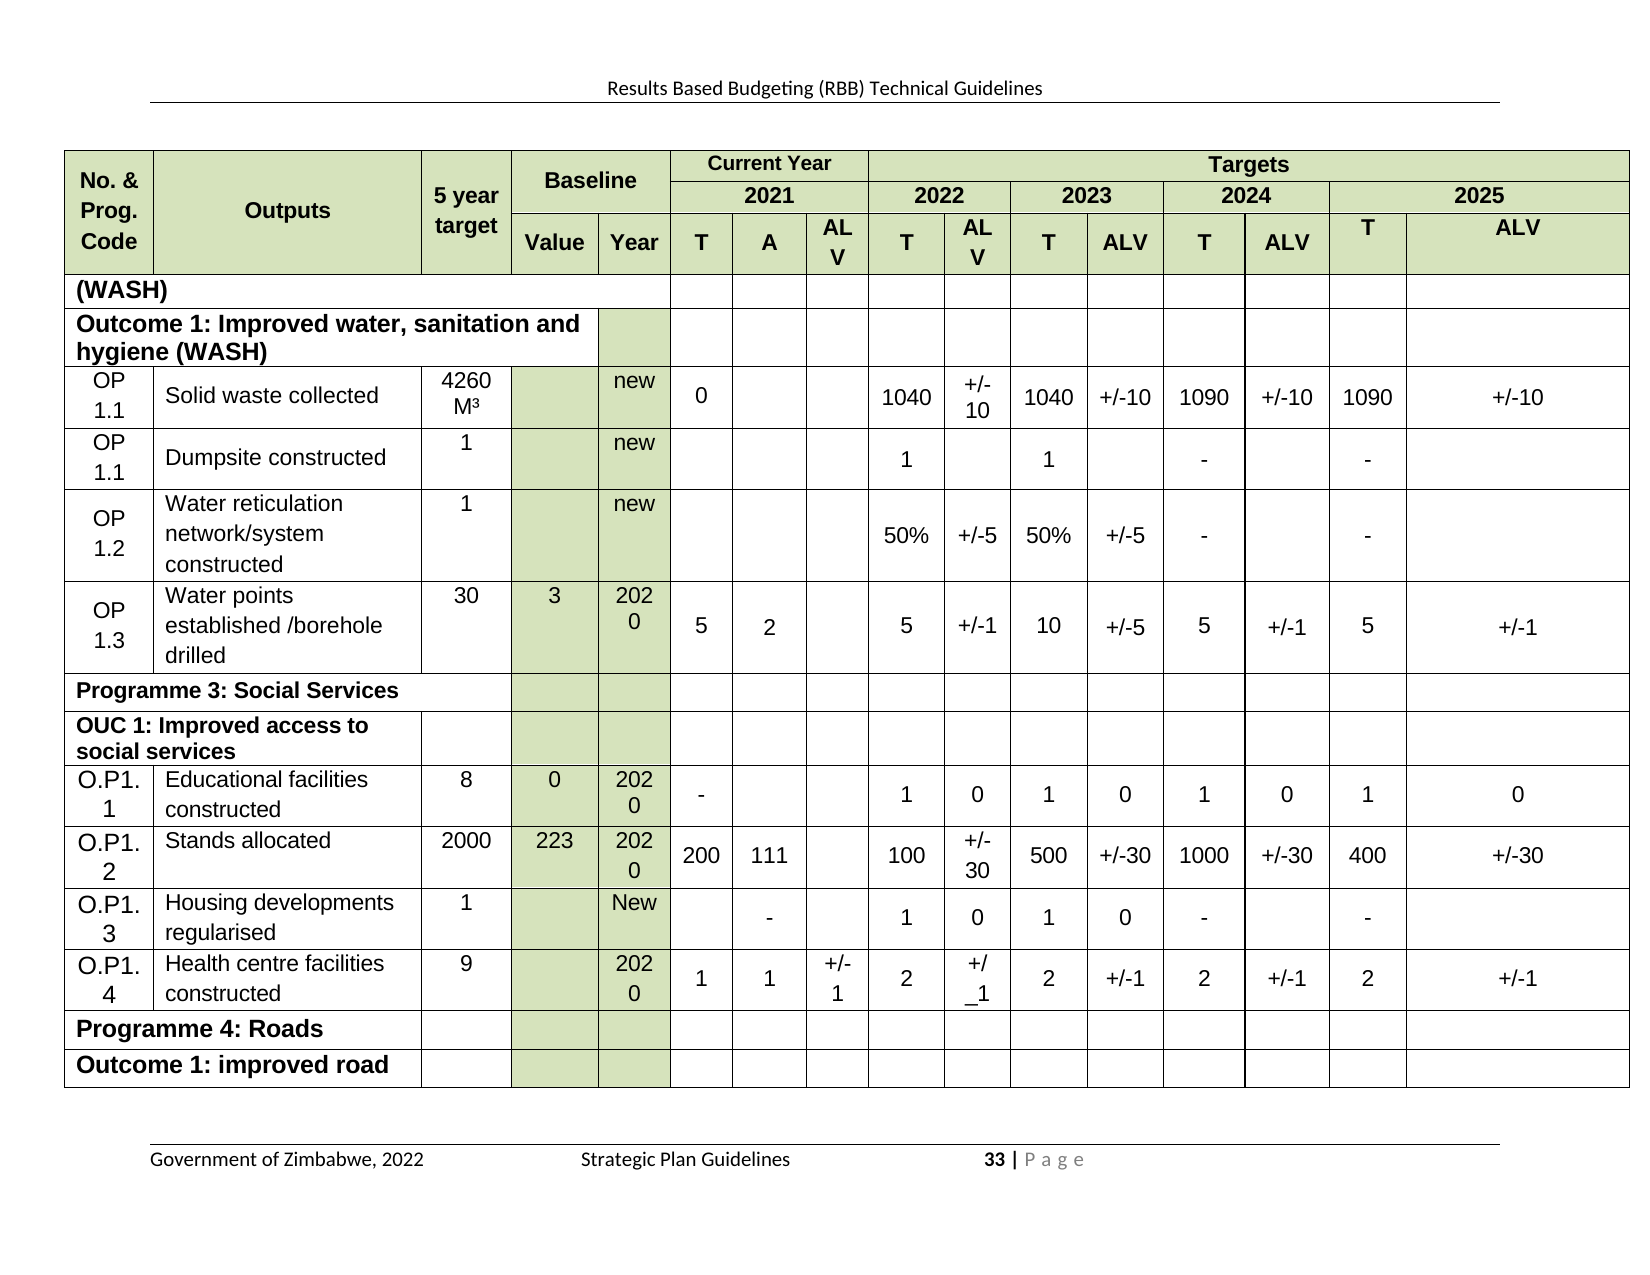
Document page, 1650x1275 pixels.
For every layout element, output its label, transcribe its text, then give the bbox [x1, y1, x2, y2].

table_cell [1330, 712, 1406, 764]
table_cell [1246, 309, 1329, 366]
table_cell [671, 309, 732, 366]
table_cell Outcome 1: improved road network [65, 1050, 421, 1087]
table_cell [733, 275, 806, 308]
table_cell [1246, 275, 1329, 308]
table_cell OUC 1: Improved access to social services [65, 712, 421, 764]
table_cell Outcome 1: Improved water, sanitation and hygiene (WASH) [65, 309, 598, 366]
table_cell [733, 429, 806, 489]
table_cell [671, 1011, 732, 1049]
table_cell 2 [1011, 950, 1087, 1010]
table_cell 2000 [422, 827, 511, 887]
table_cell [1164, 712, 1244, 764]
table_cell 50% [1011, 490, 1087, 581]
table_cell 223 [512, 827, 598, 887]
table_cell - [1164, 429, 1244, 489]
table_cell +/-1 [1246, 950, 1329, 1010]
table_cell [807, 766, 868, 826]
table_cell Dumpsite constructed [154, 429, 421, 489]
table_cell [1088, 674, 1163, 711]
table_cell Solid waste collected [154, 367, 421, 428]
table_cell [807, 275, 868, 308]
table_cell +/-1 [1246, 582, 1329, 672]
table_cell 1040 [1011, 367, 1087, 428]
table_cell [671, 275, 732, 308]
table_cell 0 [671, 367, 732, 428]
table_cell ALV [1246, 214, 1329, 274]
table_cell 1 [671, 950, 732, 1010]
table_cell [807, 827, 868, 887]
table_cell 0 [512, 766, 598, 826]
table_cell 1090 [1330, 367, 1406, 428]
table_cell 0 [945, 889, 1010, 949]
table_cell [869, 712, 944, 764]
table_cell ALV [945, 214, 1010, 274]
table_cell [945, 1011, 1010, 1049]
table_cell OP 1.1 [65, 429, 153, 489]
table_cell [1011, 674, 1087, 711]
table_cell 1 [1011, 766, 1087, 826]
table_cell 2020 [599, 950, 670, 1010]
table_cell [599, 1011, 670, 1049]
table_cell Programme 3: Social Services [65, 674, 511, 711]
table_cell [512, 429, 598, 489]
table_cell +/-1 [945, 582, 1010, 672]
table_cell +/-30 [1407, 827, 1629, 887]
table_cell 5 [1164, 582, 1244, 672]
table_cell 5 [1330, 582, 1406, 672]
table_cell 30 [422, 582, 511, 672]
table_cell - [1330, 889, 1406, 949]
table_cell [807, 582, 868, 672]
table_cell [1164, 1050, 1244, 1087]
table_cell [512, 367, 598, 428]
table_cell 1 [422, 490, 511, 581]
table_cell [733, 367, 806, 428]
table_cell new [599, 429, 670, 489]
table_cell [671, 712, 732, 764]
table_cell [512, 490, 598, 581]
table_cell [733, 1011, 806, 1049]
table_cell [512, 674, 598, 711]
table_cell [945, 674, 1010, 711]
table_cell Health centre facilities constructed [154, 950, 421, 1010]
table_cell [1011, 712, 1087, 764]
table_cell [1011, 275, 1087, 308]
table_cell 1000 [1164, 827, 1244, 887]
table_cell ALV [1407, 214, 1629, 274]
table_cell [945, 1050, 1010, 1087]
table_cell [869, 674, 944, 711]
table_cell 0 [945, 766, 1010, 826]
table_cell [1407, 275, 1629, 308]
table_cell 2025 [1330, 182, 1629, 212]
table_cell [807, 429, 868, 489]
table_cell [807, 712, 868, 764]
table_cell [1011, 1050, 1087, 1087]
table_cell [1011, 1011, 1087, 1049]
table_cell [807, 367, 868, 428]
table_cell [512, 712, 598, 764]
table_cell +/_1 [945, 950, 1010, 1010]
table_cell [671, 429, 732, 489]
table_cell 2 [733, 582, 806, 672]
table_cell [1407, 1011, 1629, 1049]
table_cell A [733, 214, 806, 274]
table_cell +/-10 [1088, 367, 1163, 428]
table_cell 1 [869, 766, 944, 826]
table_cell T [869, 214, 944, 274]
table_header Current Year [671, 151, 868, 181]
table_cell [599, 1050, 670, 1087]
table_cell new [599, 490, 670, 581]
table_header 5 year target [422, 151, 511, 274]
table_cell 1 [1164, 766, 1244, 826]
table_cell [1088, 712, 1163, 764]
table_cell [1330, 1011, 1406, 1049]
table_cell T [1330, 214, 1406, 274]
table_cell 1 [1011, 889, 1087, 949]
table_cell [1011, 309, 1087, 366]
table_cell +/-1 [1407, 950, 1629, 1010]
table_cell Year [599, 214, 670, 274]
table_cell [807, 1050, 868, 1087]
table_cell [512, 950, 598, 1010]
table_cell 0 [1246, 766, 1329, 826]
table_cell [1246, 712, 1329, 764]
table_cell 111 [733, 827, 806, 887]
table_cell new [599, 367, 670, 428]
table_cell Educational facilities constructed [154, 766, 421, 826]
table_cell [512, 1011, 598, 1049]
table_cell 2020 [599, 582, 670, 672]
table_cell [733, 490, 806, 581]
table_cell OP 1.3 [65, 582, 153, 672]
table_cell +/-30 [1246, 827, 1329, 887]
table_cell 50% [869, 490, 944, 581]
table_cell 100 [869, 827, 944, 887]
table_cell 1 [1011, 429, 1087, 489]
table_cell [1246, 674, 1329, 711]
table_cell ALV [1088, 214, 1163, 274]
table_cell +/-5 [1088, 490, 1163, 581]
table_cell [1088, 429, 1163, 489]
table_header No. & Prog. Code [65, 151, 153, 274]
table_cell [945, 309, 1010, 366]
table_cell [1164, 1011, 1244, 1049]
table_cell OP 1.2 [65, 490, 153, 581]
table_cell 2022 [869, 182, 1010, 212]
table_cell T [1011, 214, 1087, 274]
table_cell - [1330, 490, 1406, 581]
table_cell +/-10 [945, 367, 1010, 428]
table_cell [512, 889, 598, 949]
table_cell Programme 4: Roads [65, 1011, 421, 1049]
table_cell [1246, 429, 1329, 489]
table_cell Value [512, 214, 598, 274]
table_cell [422, 1011, 511, 1049]
table_cell 0 [1088, 889, 1163, 949]
table_cell 2020 [599, 766, 670, 826]
table_cell Water points established /borehole drilled [154, 582, 421, 672]
table_cell - [671, 766, 732, 826]
table_cell +/-1 [807, 950, 868, 1010]
table_cell [422, 1050, 511, 1087]
table_cell [1330, 674, 1406, 711]
table_cell [807, 490, 868, 581]
table_cell 8 [422, 766, 511, 826]
table_cell 9 [422, 950, 511, 1010]
table_cell 3 [512, 582, 598, 672]
table_cell 2024 [1164, 182, 1329, 212]
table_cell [65, 275, 670, 308]
table_cell - [1330, 429, 1406, 489]
table_cell New [599, 889, 670, 949]
table_header Baseline [512, 151, 670, 212]
table_cell +/-10 [1246, 367, 1329, 428]
table_cell [599, 712, 670, 764]
table_cell 5 [869, 582, 944, 672]
table_cell 200 [671, 827, 732, 887]
table_cell +/-30 [1088, 827, 1163, 887]
table_cell +/-30 [945, 827, 1010, 887]
table_cell +/-10 [1407, 367, 1629, 428]
table_cell [671, 490, 732, 581]
table_cell [869, 1011, 944, 1049]
table_cell [599, 674, 670, 711]
table_cell Stands allocated [154, 827, 421, 887]
table_cell [1407, 712, 1629, 764]
table_cell [869, 275, 944, 308]
table_cell 400 [1330, 827, 1406, 887]
table_cell 2021 [671, 182, 868, 212]
table_cell 4260 M³ [422, 367, 511, 428]
table_cell [945, 275, 1010, 308]
table_header Outputs [154, 151, 421, 274]
table_cell [671, 674, 732, 711]
table_cell 0 [1407, 766, 1629, 826]
table_cell 500 [1011, 827, 1087, 887]
table_cell [1330, 275, 1406, 308]
table_header Targets [869, 151, 1629, 181]
table_cell [1164, 674, 1244, 711]
table_cell [1246, 1050, 1329, 1087]
table_cell [869, 309, 944, 366]
table_cell [869, 1050, 944, 1087]
table_cell [945, 712, 1010, 764]
table_cell 1090 [1164, 367, 1244, 428]
table_cell 1 [422, 429, 511, 489]
table_cell 2 [1330, 950, 1406, 1010]
table_cell 2023 [1011, 182, 1163, 212]
table_cell OP 1.1 [65, 367, 153, 428]
table_cell [1164, 275, 1244, 308]
table_cell [1407, 490, 1629, 581]
table_cell Water reticulation network/system constructed [154, 490, 421, 581]
table_cell 5 [671, 582, 732, 672]
table_cell [807, 309, 868, 366]
table_cell Housing developments regularised [154, 889, 421, 949]
table_cell - [1164, 490, 1244, 581]
table_cell 0 [1088, 766, 1163, 826]
table_cell ALV [807, 214, 868, 274]
table_cell [1330, 309, 1406, 366]
table_cell 2 [1164, 950, 1244, 1010]
table_cell [733, 1050, 806, 1087]
table_cell [807, 889, 868, 949]
table_cell [1407, 309, 1629, 366]
table_cell 1 [733, 950, 806, 1010]
table_cell [1088, 275, 1163, 308]
table_cell 1 [869, 429, 944, 489]
table_cell [945, 429, 1010, 489]
table_cell +/-5 [945, 490, 1010, 581]
table_cell 2 [869, 950, 944, 1010]
table_cell [1246, 1011, 1329, 1049]
table_cell +/-1 [1407, 582, 1629, 672]
table_cell 1 [422, 889, 511, 949]
table_cell [422, 712, 511, 764]
table_cell [1088, 1050, 1163, 1087]
table_cell [733, 674, 806, 711]
table_cell - [733, 889, 806, 949]
table_cell 10 [1011, 582, 1087, 672]
table_cell [1164, 309, 1244, 366]
table_cell T [1164, 214, 1244, 274]
table_cell [671, 889, 732, 949]
table_cell 1040 [869, 367, 944, 428]
table_cell [807, 674, 868, 711]
table_cell +/-1 [1088, 950, 1163, 1010]
table_cell [1330, 1050, 1406, 1087]
table_cell [733, 712, 806, 764]
table_cell [599, 309, 670, 366]
table_cell 2020 [599, 827, 670, 887]
table_cell 1 [869, 889, 944, 949]
table_cell [512, 1050, 598, 1087]
table_cell O.P1.4 [65, 950, 153, 1010]
table_cell O.P1.3 [65, 889, 153, 949]
table_cell [1088, 309, 1163, 366]
table_cell [733, 766, 806, 826]
table_cell [1246, 889, 1329, 949]
table_cell - [1164, 889, 1244, 949]
table_cell T [671, 214, 732, 274]
table_cell O.P1.1 [65, 766, 153, 826]
table_cell [807, 1011, 868, 1049]
table_cell [1246, 490, 1329, 581]
table_cell [1088, 1011, 1163, 1049]
table_cell [1407, 429, 1629, 489]
table_cell [733, 309, 806, 366]
table_cell [671, 1050, 732, 1087]
table_cell [1407, 889, 1629, 949]
table_cell [1407, 1050, 1629, 1087]
table_cell +/-5 [1088, 582, 1163, 672]
table_cell O.P1.2 [65, 827, 153, 887]
table_cell [1407, 674, 1629, 711]
table_cell 1 [1330, 766, 1406, 826]
